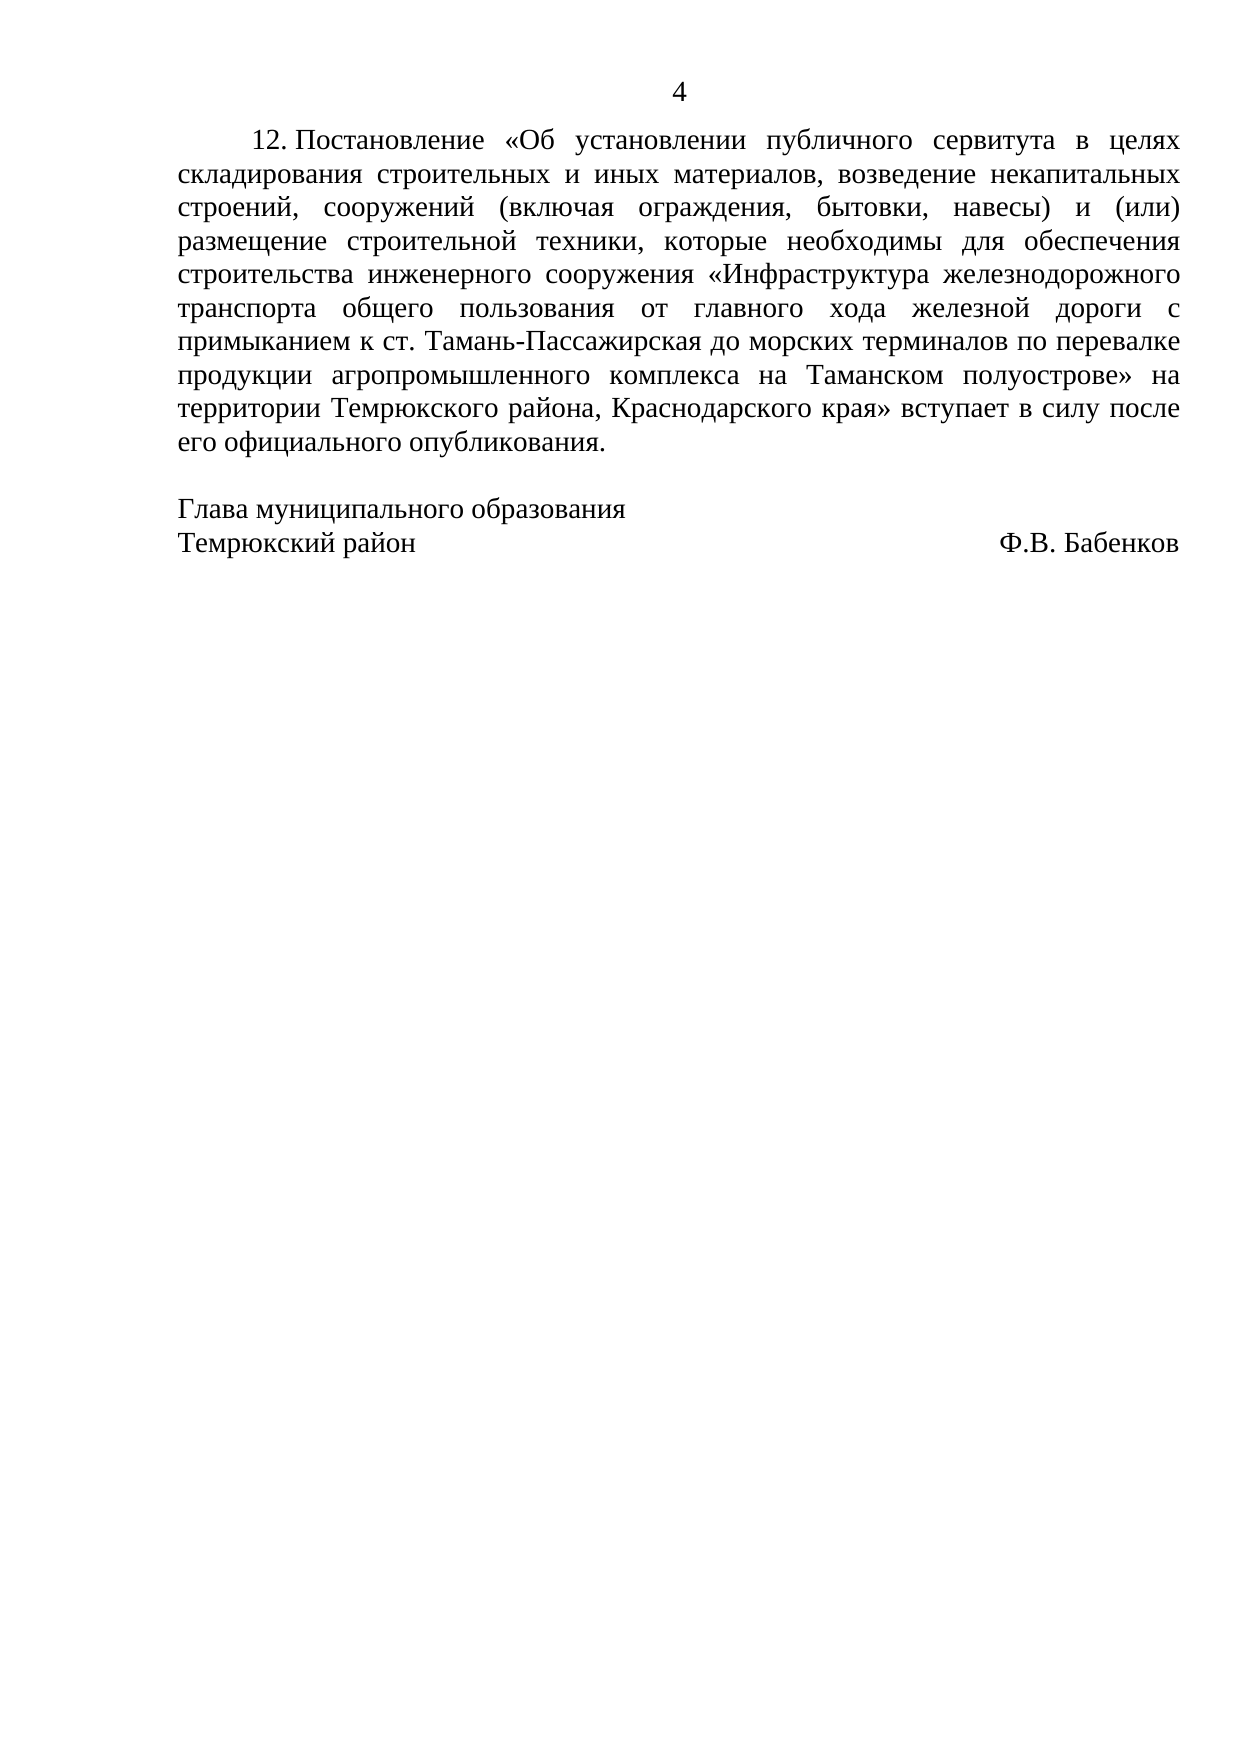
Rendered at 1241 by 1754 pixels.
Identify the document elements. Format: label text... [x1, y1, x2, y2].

text 12. Постановление «Об установлении публичного сервитута в целях складирования строительных и иных материалов, возведение некапитальных строений, сооружений (включая ограждения, бытовки, навесы) и (или) размещение строительной техники, которые необходимы для обеспечения строительства инженерного сооружения «Инфраструктура железнодорожного транспорта общего пользования от главного хода железной дороги с примыканием к ст. Тамань-Пассажирская до морских терминалов по перевалке продукции агропромышленного комплекса на Таманском полуострове» на территории Темрюкского района, Краснодарского края» вступает в силу после его официального опубликования. [177, 122, 1181, 458]
text Темрюкский район Ф.В. Бабенков [177, 525, 1181, 558]
text Глава муниципального образования [177, 491, 1181, 525]
